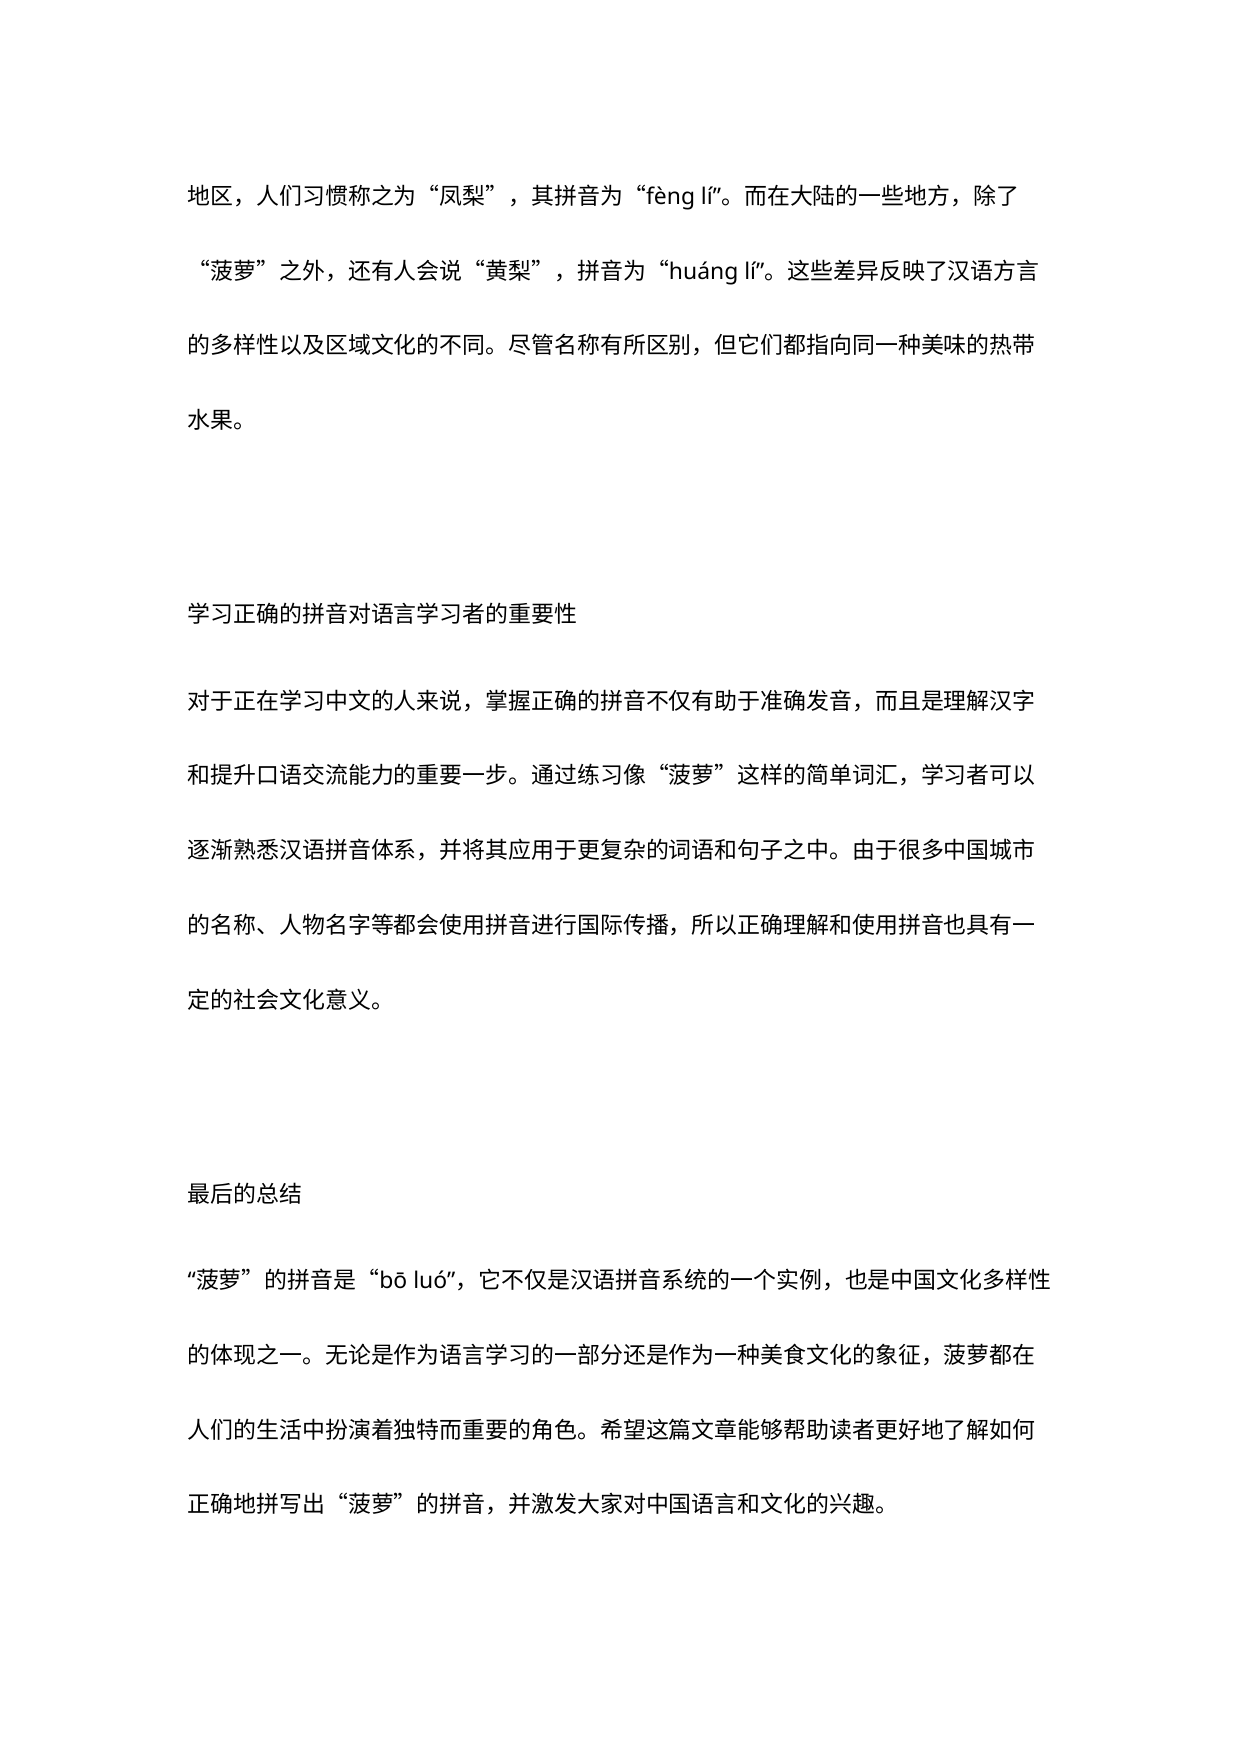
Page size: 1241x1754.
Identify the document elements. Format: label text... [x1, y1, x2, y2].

text 学习正确的拼音对语言学习者的重要性 [187, 580, 1053, 645]
text 对于正在学习中文的人来说，掌握正确的拼音不仅有助于准确发音，而且是理解汉字和提升口语交流能力的重要一步。通过练习像“菠萝”这样的简单词汇，学习者可以逐渐熟悉汉语拼音体系，并将其应用于更复杂的词语和句子之中。由于很多中国城市的名称、人物名字等都会使用拼音进行国际传播，所以正确理解和使用拼音也具有一定的社会文化意义。 [187, 667, 1053, 1031]
text 最后的总结 [187, 1160, 1053, 1225]
text “菠萝”的拼音是“bō luó”，它不仅是汉语拼音系统的一个实例，也是中国文化多样性的体现之一。无论是作为语言学习的一部分还是作为一种美食文化的象征，菠萝都在人们的生活中扮演着独特而重要的角色。希望这篇文章能够帮助读者更好地了解如何正确地拼写出“菠萝”的拼音，并激发大家对中国语言和文化的兴趣。 [187, 1246, 1053, 1536]
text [187, 162, 1053, 451]
